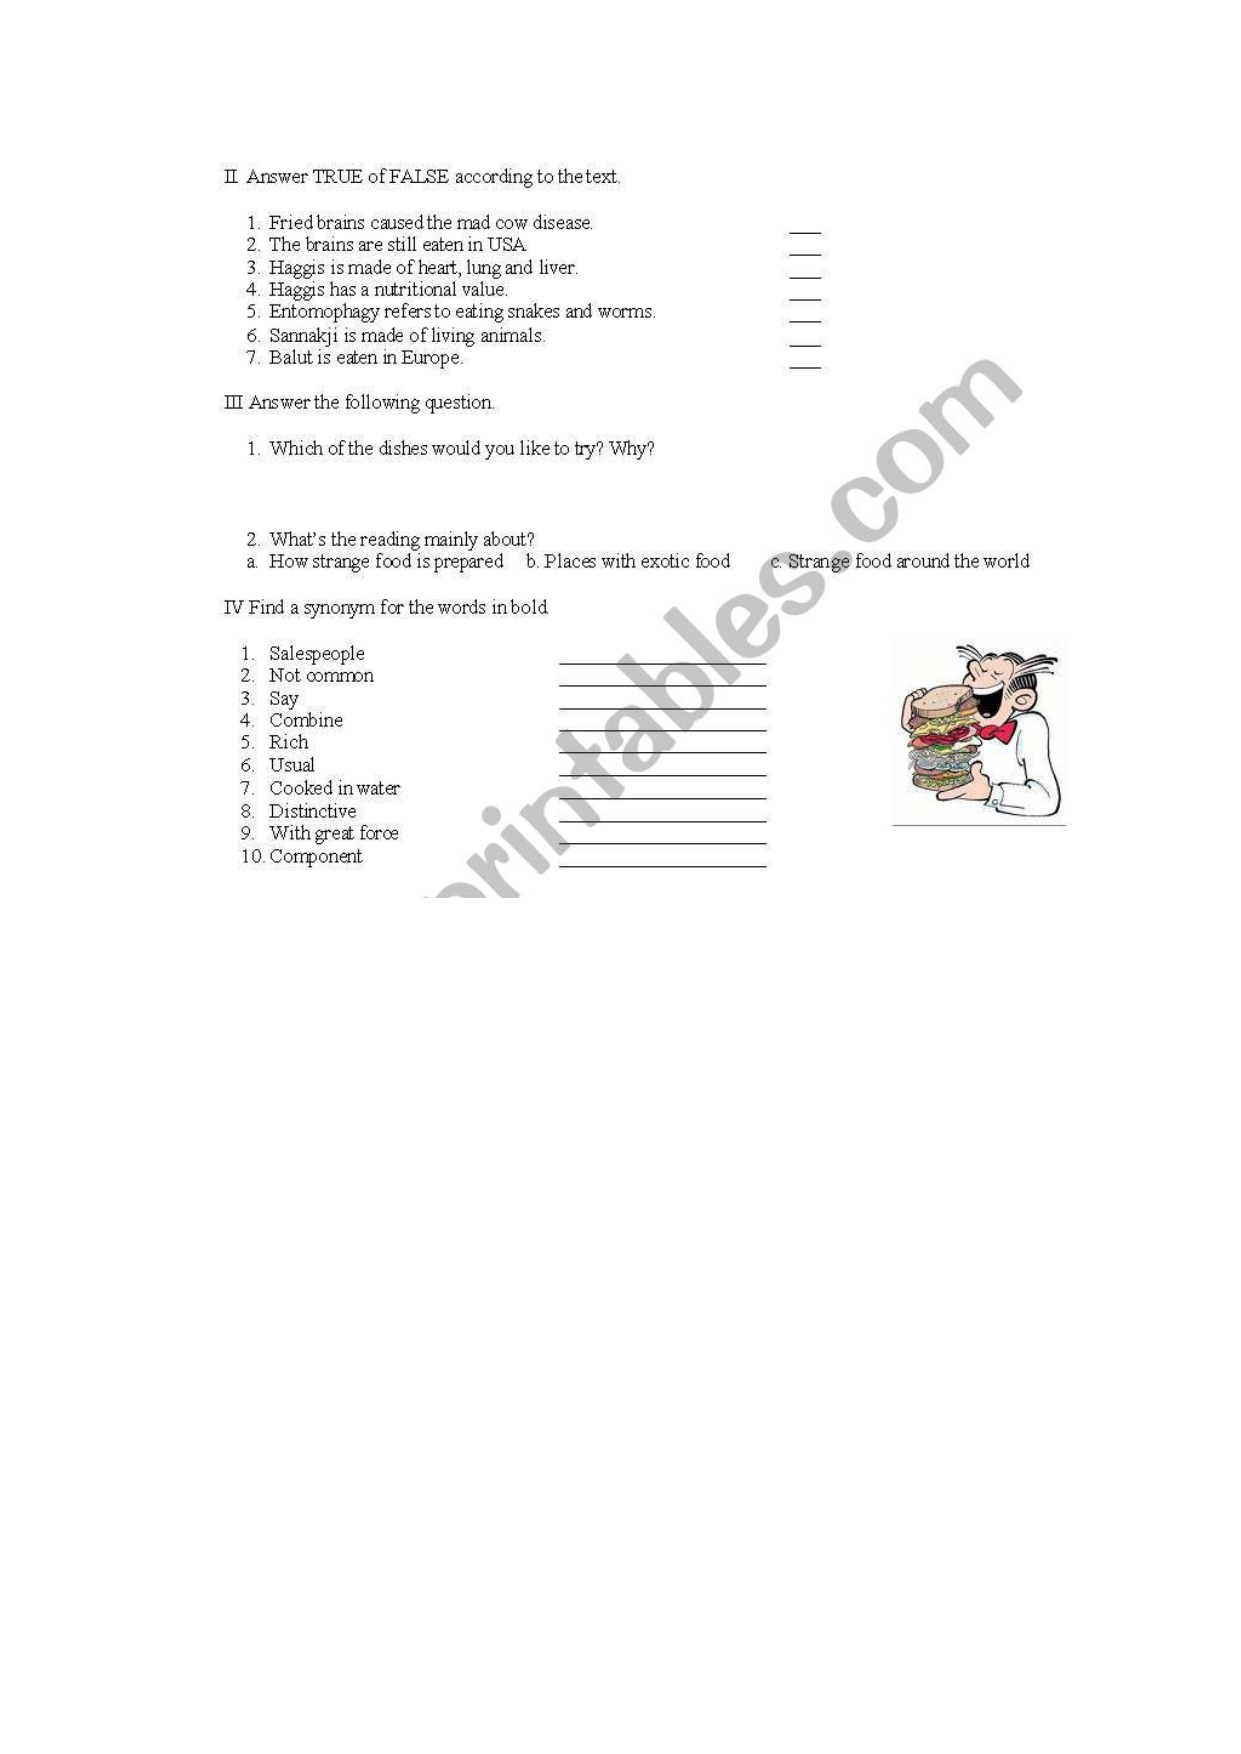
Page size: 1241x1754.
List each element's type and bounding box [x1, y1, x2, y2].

picture [147, 147, 1106, 898]
